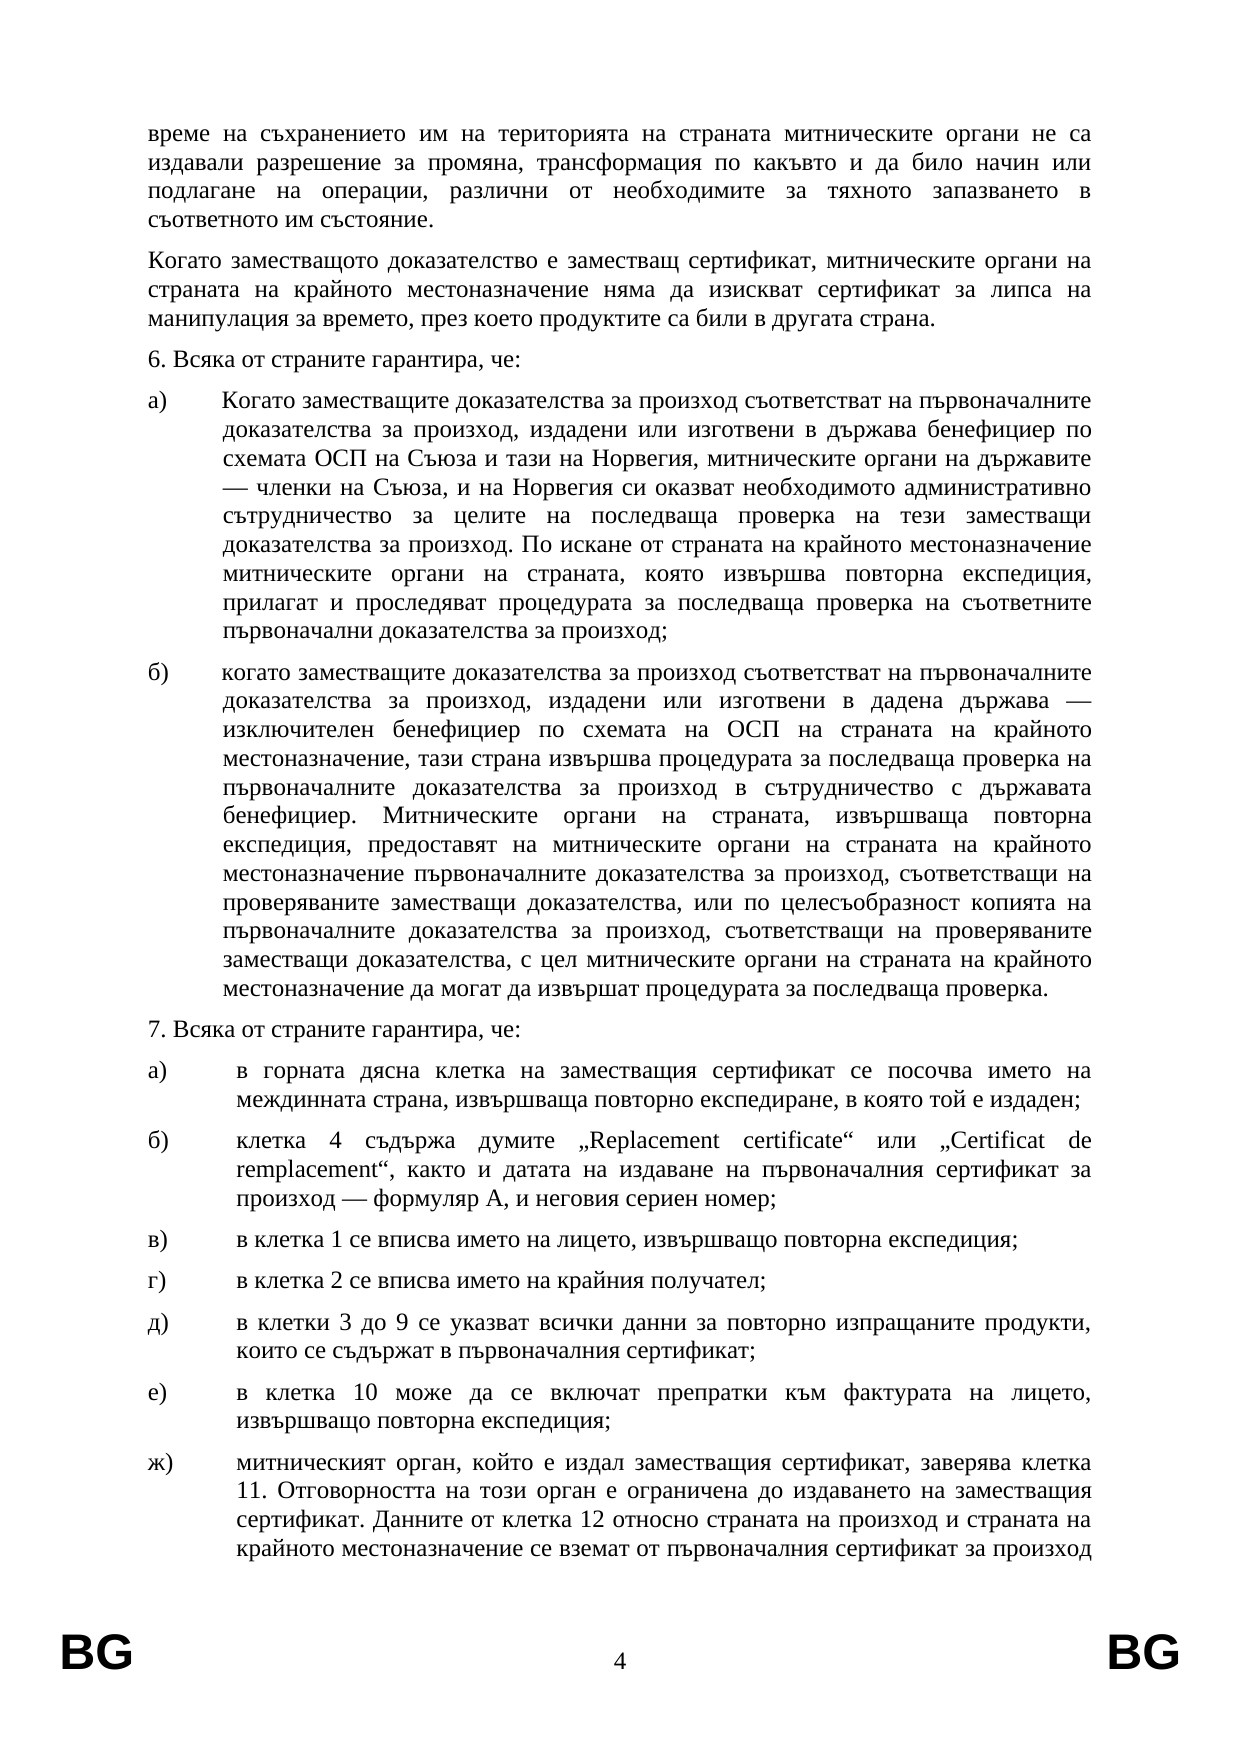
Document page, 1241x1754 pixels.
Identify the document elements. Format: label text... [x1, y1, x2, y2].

text а) Когато заместващите доказателства за произход съответстват на първоначалните доказателства за произход, издадени или изготвени в държава бенефициер по схемата ОСП на Съюза и тази на Норвегия, митническите органи на държавите — членки на Съюза, и на Норвегия си оказват необходимото административно сътрудничество за целите на последваща проверка на тези заместващи доказателства за произход. По искане от страната на крайното местоназначение митническите органи на страната, която извършва повторна експедиция, прилагат и проследяват процедурата за последваща проверка на съответните първоначални доказателства за произход; [148, 386, 1093, 644]
text 6. Всяка от страните гарантира, че: [148, 344, 1093, 373]
text г) в клетка 2 се вписва името на крайния получател; [148, 1266, 1093, 1294]
text б) когато заместващите доказателства за произход съответстват на първоначалните доказателства за произход, издадени или изготвени в дадена държава — изключителен бенефициер по схемата на ОСП на страната на крайното местоназначение, тази страна извършва процедурата за последваща проверка на първоначалните доказателства за произход в сътрудничество с държавата бенефициер. Митническите органи на страната, извършваща повторна експедиция, предоставят на митническите органи на страната на крайното местоназначение първоначалните доказателства за произход, съответстващи на проверяваните заместващи доказателства, или по целесъобразност копията на първоначалните доказателства за произход, съответстващи на проверяваните заместващи доказателства, с цел митническите органи на страната на крайното местоназначение да могат да извършат процедурата за последваща проверка. [148, 657, 1093, 1002]
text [148, 1447, 1093, 1562]
text б) клетка 4 съдържа думите „Replacement certificate“ или „Certificat de remplacement“, както и датата на издаване на първоначалния сертификат за произход — формуляр А, и неговия сериен номер; [148, 1126, 1093, 1212]
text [148, 118, 1093, 233]
text в) в клетка 1 се вписва името на лицето, извършващо повторна експедиция; [148, 1224, 1093, 1253]
text Когато заместващото доказателство е заместващ сертификат, митническите органи на страната на крайното местоназначение няма да изискват сертификат за липса на манипулация за времето, през което продуктите са били в другата страна. [148, 246, 1093, 332]
text 7. Всяка от страните гарантира, че: [148, 1014, 1093, 1043]
text д) в клетки 3 до 9 се указват всички данни за повторно изпращаните продукти, които се съдържат в първоначалния сертификат; [148, 1307, 1093, 1364]
text е) в клетка 10 може да се включат препратки към фактурата на лицето, извършващо повторна експедиция; [148, 1377, 1093, 1434]
text а) в горната дясна клетка на заместващия сертификат се посочва името на междинната страна, извършваща повторно експедиране, в която той е издаден; [148, 1056, 1093, 1113]
